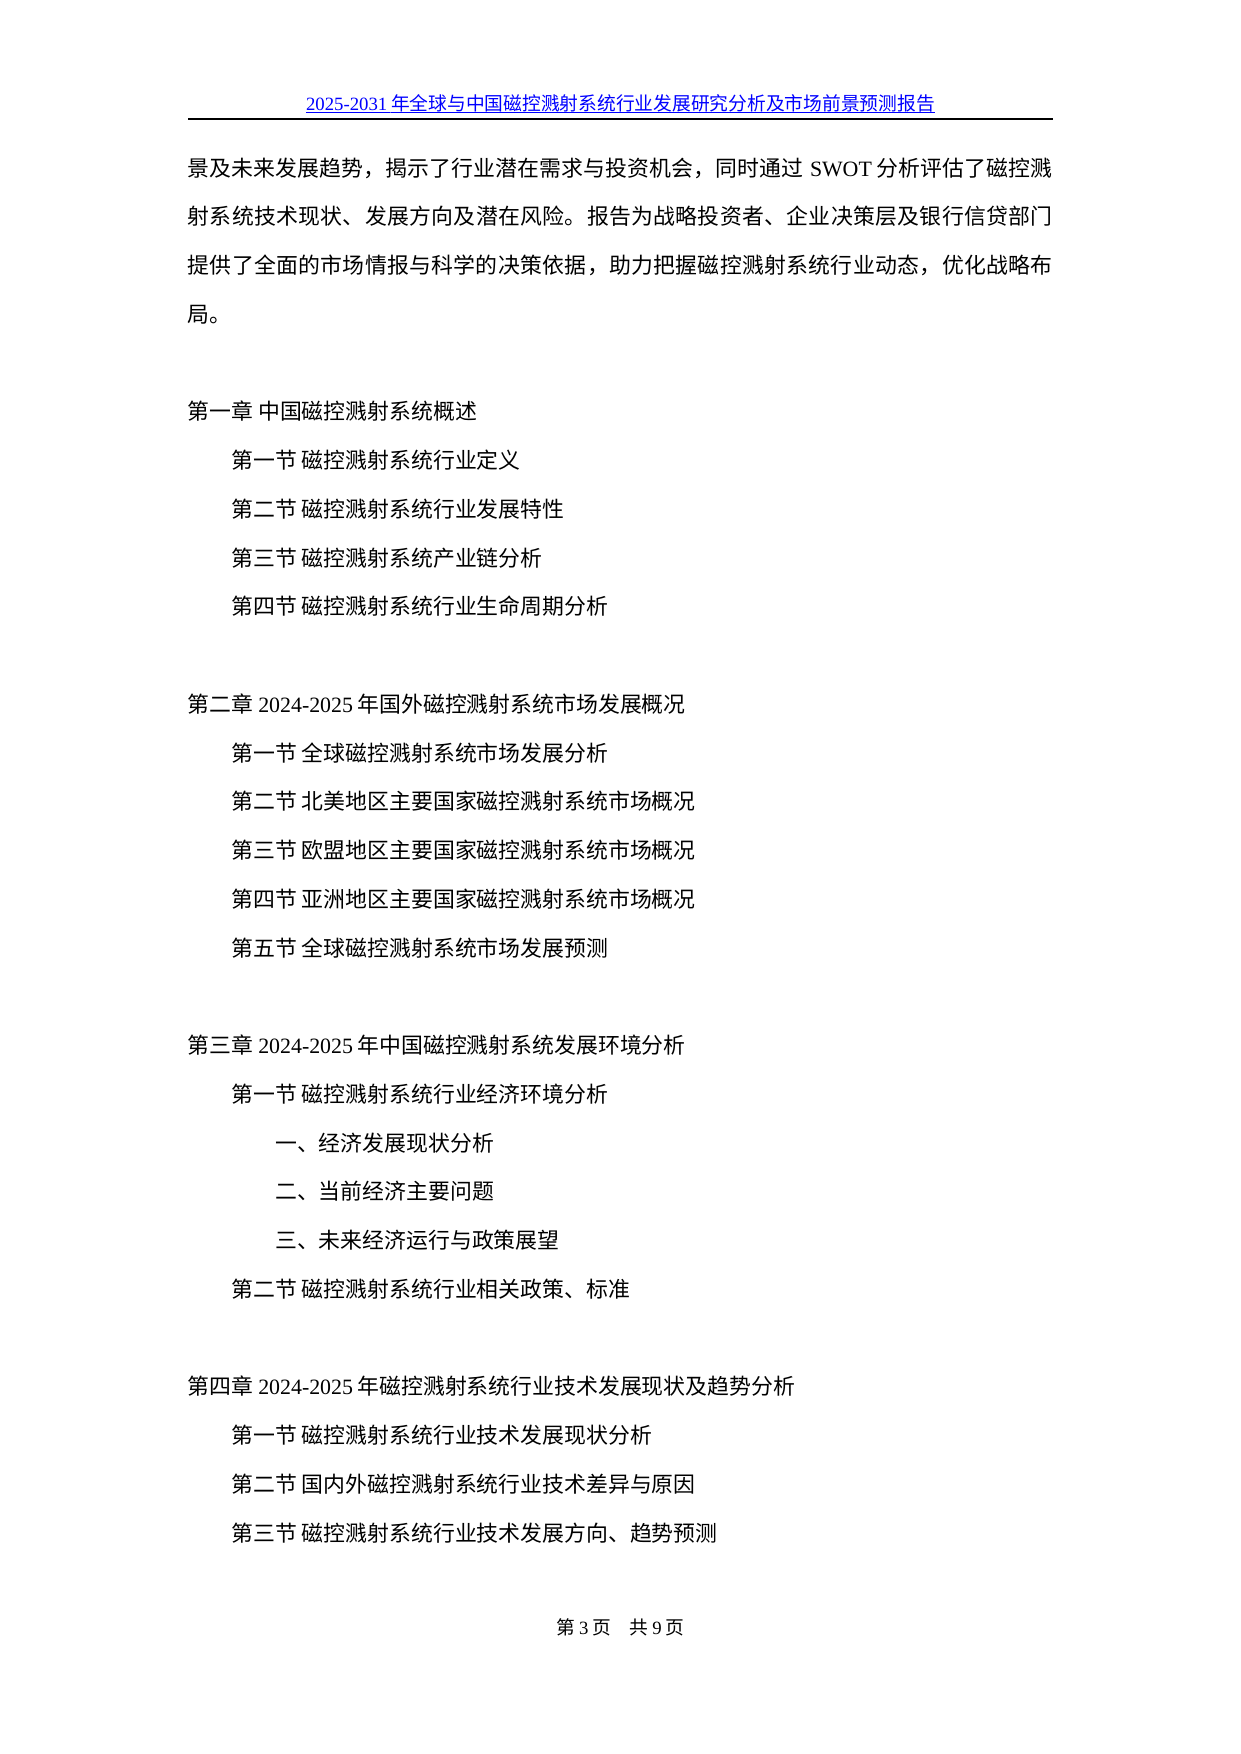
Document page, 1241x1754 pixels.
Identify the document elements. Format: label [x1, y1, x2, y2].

text [187, 150, 1053, 1548]
